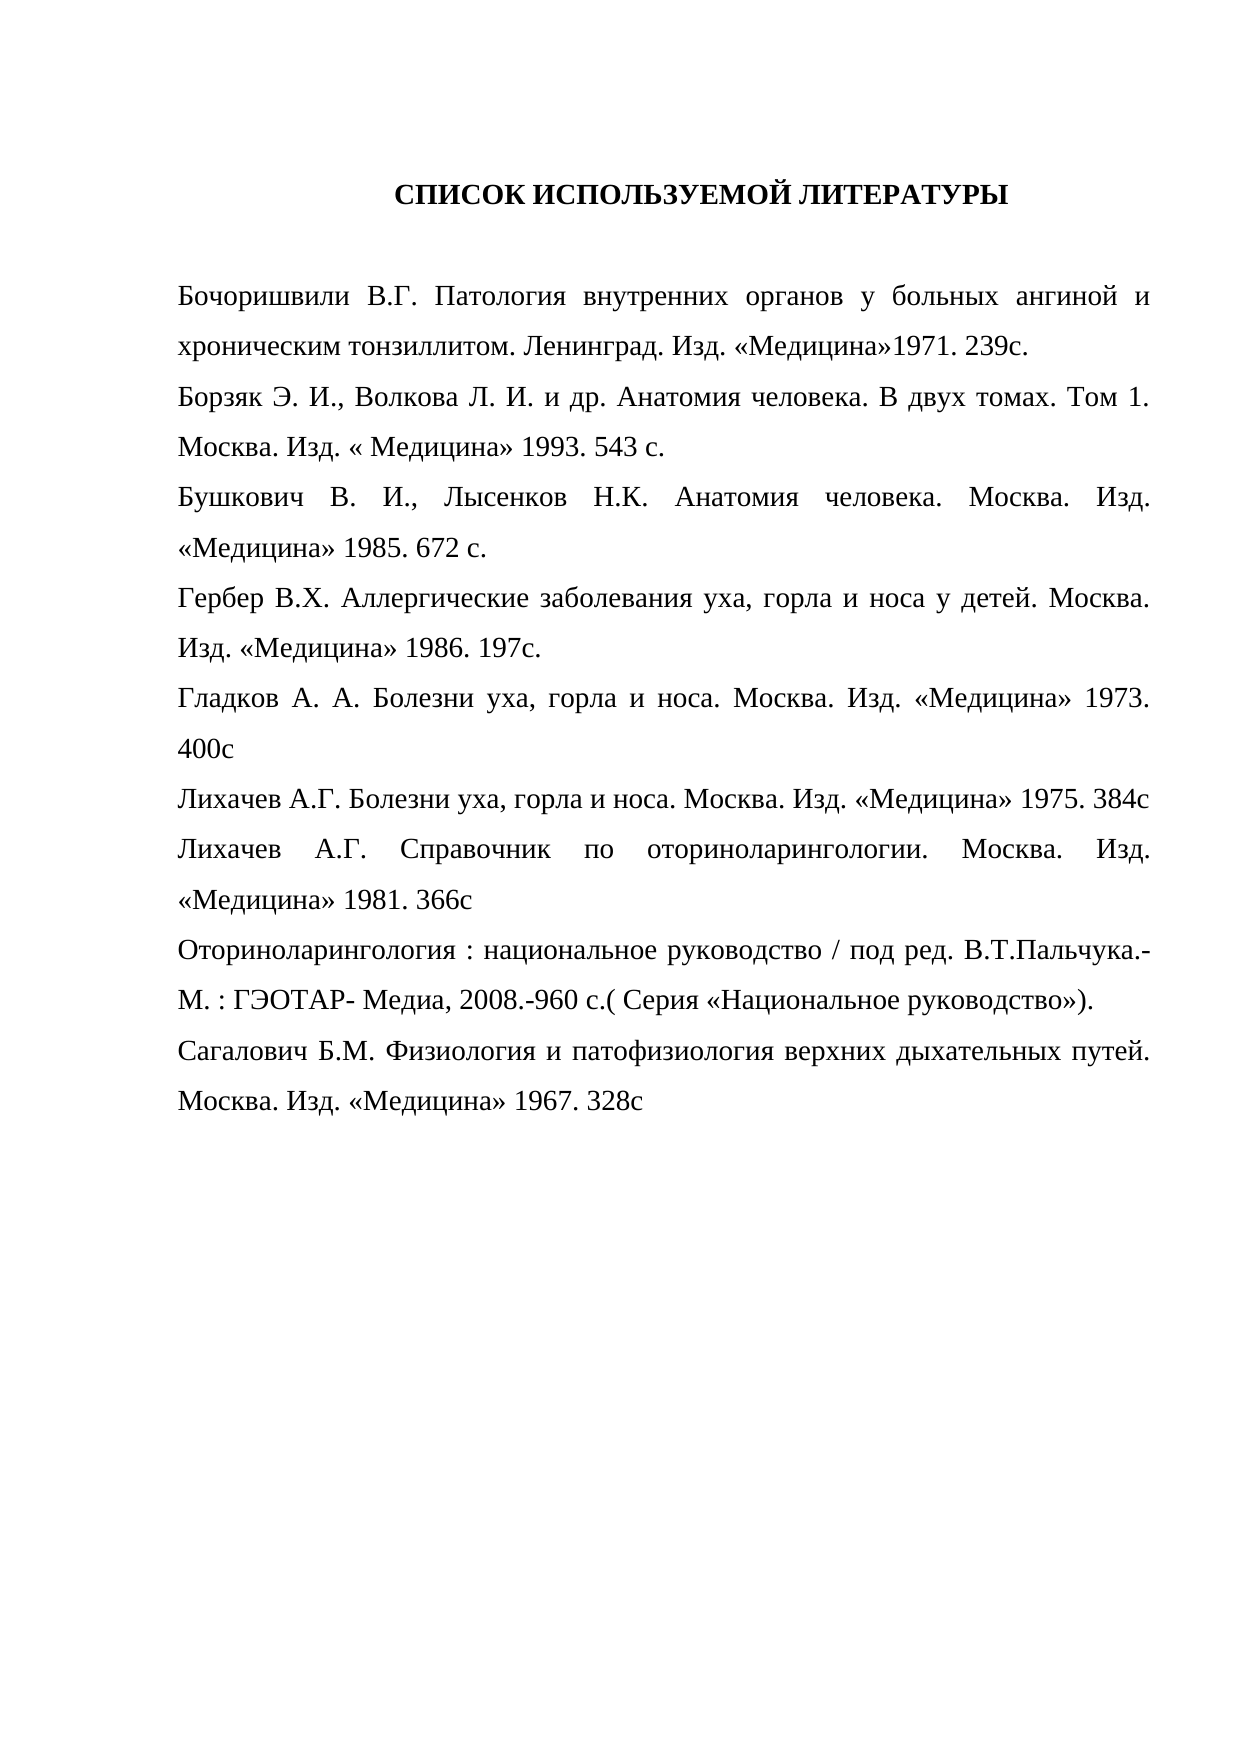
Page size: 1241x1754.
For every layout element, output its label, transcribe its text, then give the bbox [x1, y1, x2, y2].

text Лихачев А.Г. Болезни уха, горла и носа. Москва. Изд. «Медицина» 1975. 384с [177, 781, 1152, 815]
text Бочоришвили В.Г. Патология внутренних органов у больных ангиной и хроническим тонзиллитом. Ленинград. Изд. «Медицина»1971. 239с. [177, 278, 1152, 362]
text Бушкович В. И., Лысенков Н.К. Анатомия человека. Москва. Изд. «Медицина» 1985. 672 с. [177, 479, 1152, 563]
text Лихачев А.Г. Справочник по оториноларингологии. Москва. Изд. «Медицина» 1981. 366с [177, 832, 1152, 915]
text Гербер В.Х. Аллергические заболевания уха, горла и носа у детей. Москва. Изд. «Медицина» 1986. 197с. [177, 580, 1152, 664]
text СПИСОК ИСПОЛЬЗУЕМОЙ ЛИТЕРАТУРЫ [177, 177, 1152, 211]
text Оториноларингология : национальное руководство / под ред. В.Т.Пальчука.- М. : ГЭОТАР- Медиа, 2008.-960 c.( Серия «Национальное руководство»). [177, 932, 1152, 1016]
text Гладков А. А. Болезни уха, горла и носа. Москва. Изд. «Медицина» 1973. 400с [177, 681, 1152, 764]
text Сагалович Б.М. Физиология и патофизиология верхних дыхательных путей. Москва. Изд. «Медицина» 1967. 328с [177, 1033, 1152, 1117]
text Борзяк Э. И., Волкова Л. И. и др. Анатомия человека. В двух томах. Том 1. Москва. Изд. « Медицина» 1993. 543 с. [177, 379, 1152, 463]
